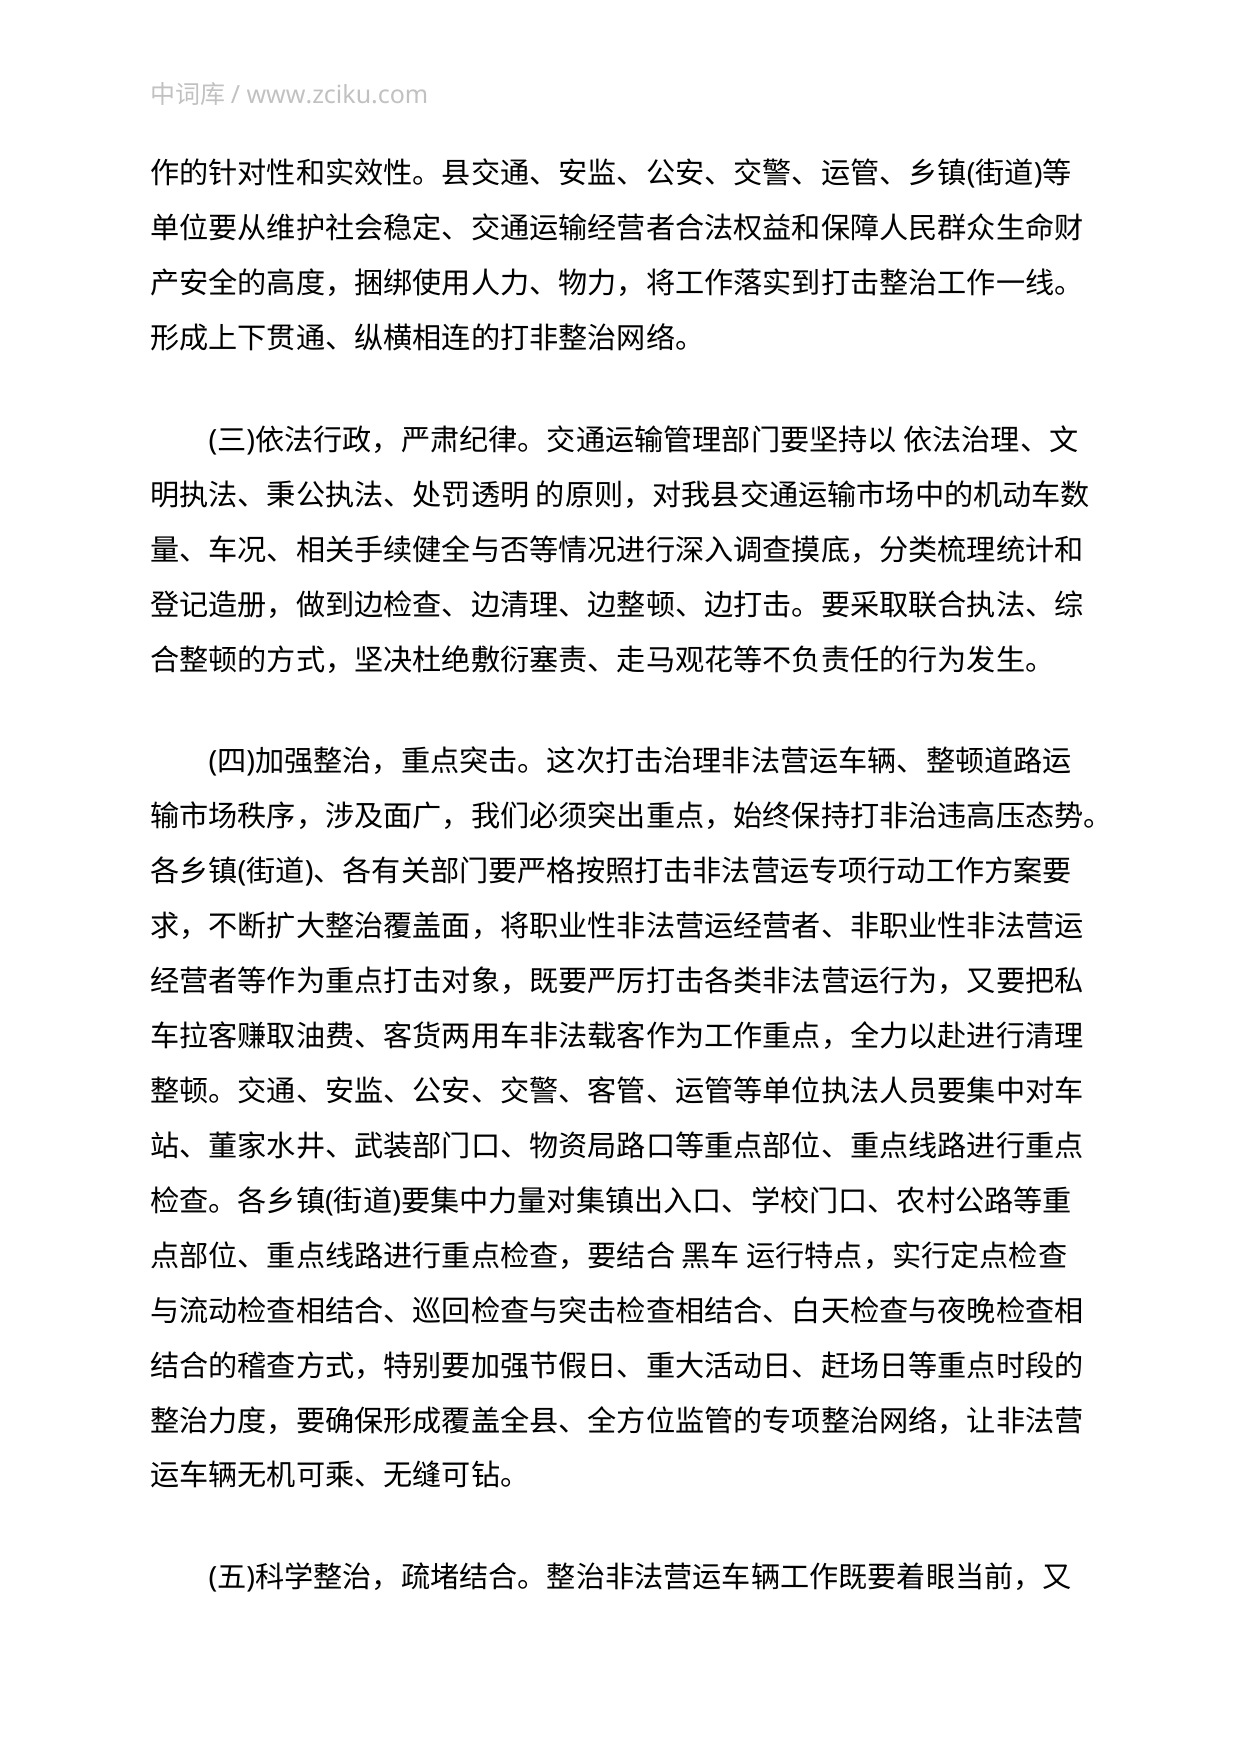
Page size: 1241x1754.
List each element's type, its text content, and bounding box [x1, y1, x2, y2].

text (四)加强整治，重点突击。这次打击治理非法营运车辆、整顿道路运输市场秩序，涉及面广，我们必须突出重点，始终保持打非治违高压态势。各乡镇(街道)、各有关部门要严格按照打击非法营运专项行动工作方案要求，不断扩大整治覆盖面，将职业性非法营运经营者、非职业性非法营运经营者等作为重点打击对象，既要严厉打击各类非法营运行为，又要把私车拉客赚取油费、客货两用车非法载客作为工作重点，全力以赴进行清理整顿。交通、安监、公安、交警、客管、运管等单位执法人员要集中对车站、董家水井、武装部门口、物资局路口等重点部位、重点线路进行重点检查。各乡镇(街道)要集中力量对集镇出入口、学校门口、农村公路等重点部位、重点线路进行重点检查，要结合 黑车 运行特点，实行定点检查与流动检查相结合、巡回检查与突击检查相结合、白天检查与夜晚检查相结合的稽查方式，特别要加强节假日、重大活动日、赶场日等重点时段的整治力度，要确保形成覆盖全县、全方位监管的专项整治网络，让非法营运车辆无机可乘、无缝可钻。 [150, 738, 1090, 1494]
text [150, 150, 1090, 357]
text (三)依法行政，严肃纪律。交通运输管理部门要坚持以 依法治理、文明执法、秉公执法、处罚透明 的原则，对我县交通运输市场中的机动车数量、车况、相关手续健全与否等情况进行深入调查摸底，分类梳理统计和登记造册，做到边检查、边清理、边整顿、边打击。要采取联合执法、综合整顿的方式，坚决杜绝敷衍塞责、走马观花等不负责任的行为发生。 [150, 417, 1090, 678]
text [150, 1554, 1090, 1596]
